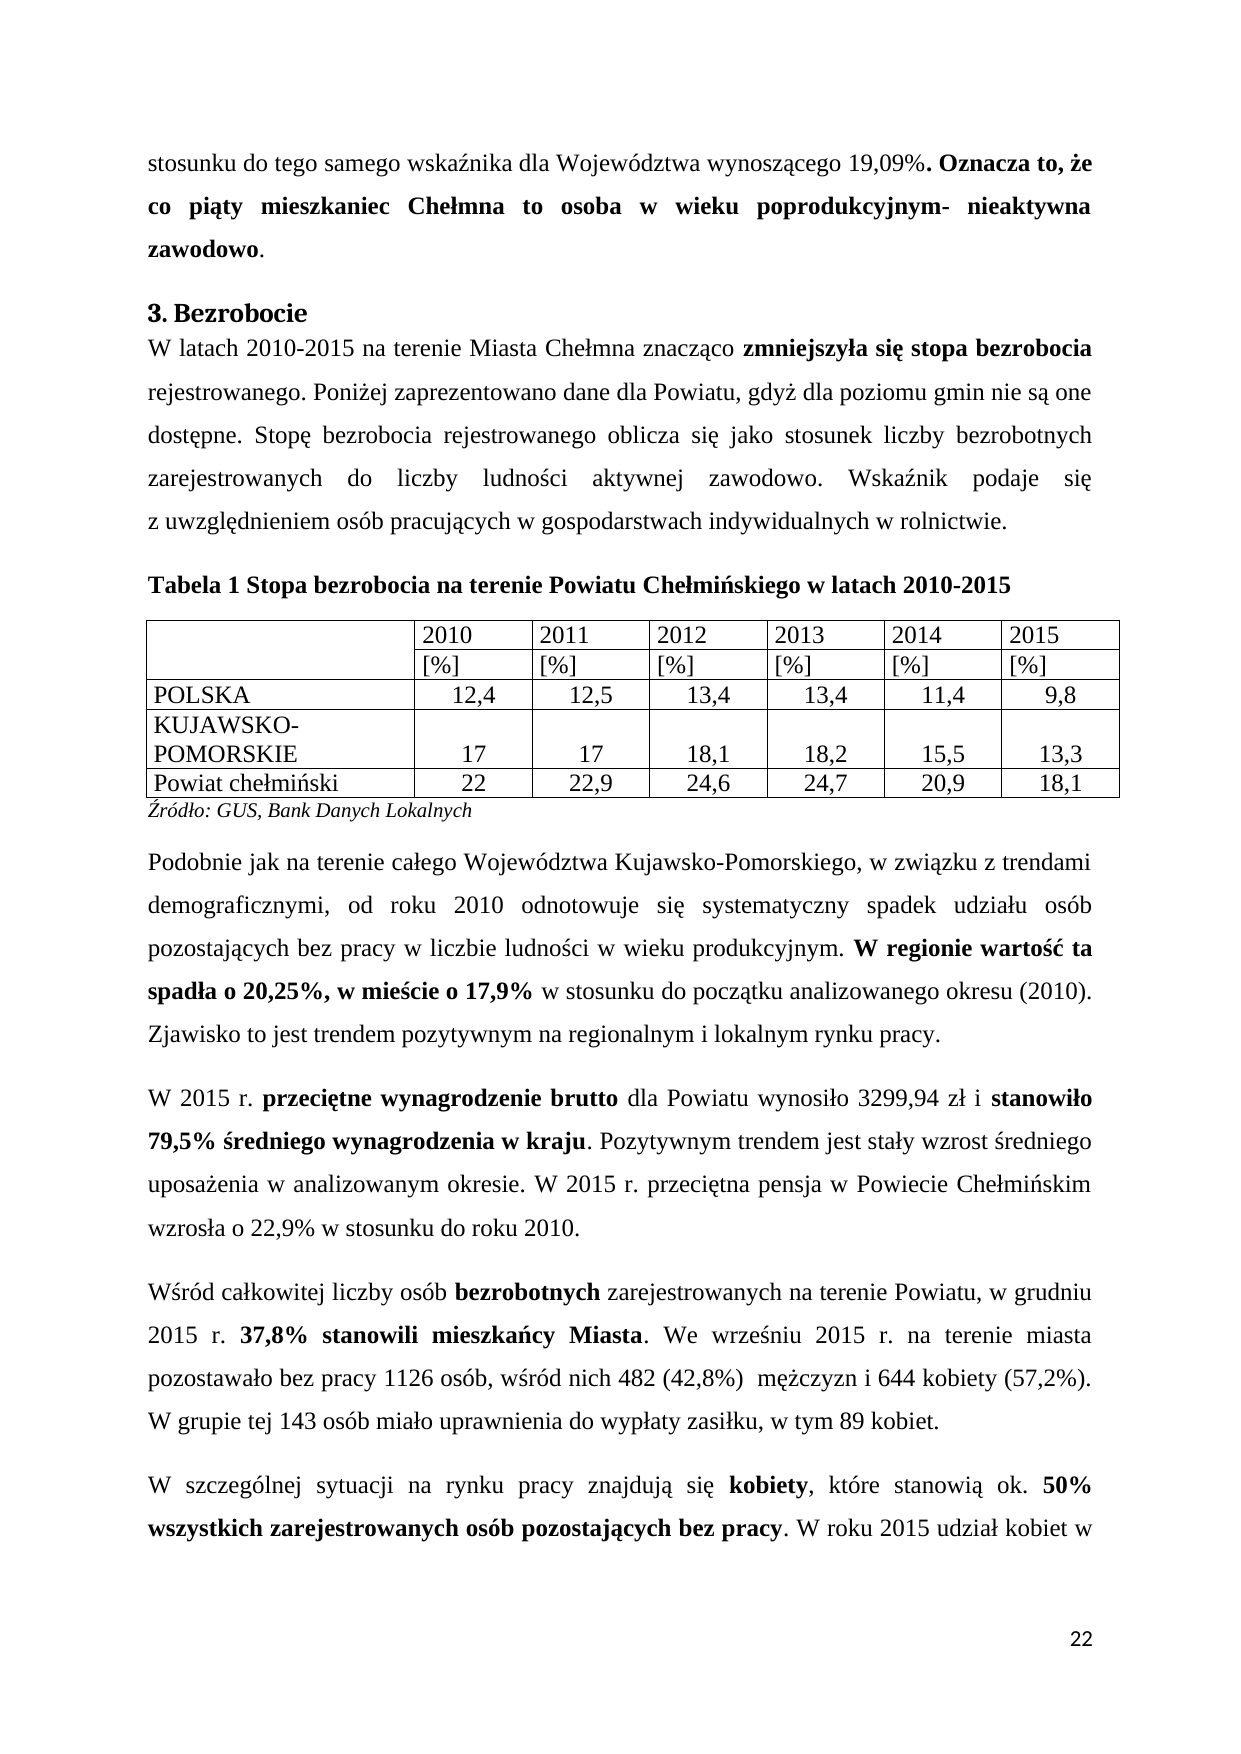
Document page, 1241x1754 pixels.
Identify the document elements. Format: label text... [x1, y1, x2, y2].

text W latach 2010-2015 na terenie Miasta Chełmna znacząco zmniejszyła się stopa bezrobocia rejestrowanego. Poniżej zaprezentowano dane dla Powiatu, gdyż dla poziomu gmin nie są one dostępne. Stopę bezrobocia rejestrowanego oblicza się jako stosunek liczby bezrobotnych zarejestrowanych do liczby ludności aktywnej zawodowo. Wskaźnik podaje się z uwzględnieniem osób pracujących w gospodarstwach indywidualnych w rolnictwie. [148, 333, 1093, 535]
table_cell 18,1 [1002, 769, 1119, 797]
table_cell 12,4 [415, 680, 532, 709]
text Podobnie jak na terenie całego Województwa Kujawsko-Pomorskiego, w związku z trendami demograficznymi, od roku 2010 odnotowuje się systematyczny spadek udziału osób pozostających bez pracy w liczbie ludności w wieku produkcyjnym. W regionie wartość ta spadła o 20,25%, w mieście o 17,9% w stosunku do początku analizowanego okresu (2010). Zjawisko to jest trendem pozytywnym na regionalnym i lokalnym rynku pracy. [148, 847, 1093, 1048]
table_cell 24,6 [650, 769, 767, 797]
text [148, 1470, 1093, 1542]
table_cell POLSKA [147, 680, 414, 709]
table_cell [%] [885, 650, 1001, 679]
text Źródło: GUS, Bank Danych Lokalnych [148, 798, 1093, 822]
table_cell 20,9 [885, 769, 1001, 797]
table_cell [%] [768, 650, 884, 679]
table_cell 22 [415, 769, 532, 797]
table_cell [%] [415, 650, 532, 679]
table_header [147, 621, 414, 679]
table_cell 18,2 [768, 710, 884, 767]
table_cell [%] [1002, 650, 1119, 679]
table_cell 18,1 [650, 710, 767, 767]
table_cell 17 [533, 710, 649, 767]
table_cell Powiat chełmiński [147, 769, 414, 797]
table_cell KUJAWSKO-POMORSKIE [147, 710, 414, 767]
table_cell 24,7 [768, 769, 884, 797]
table_cell 9,8 [1002, 680, 1119, 709]
table_cell [%] [650, 650, 767, 679]
table_header 2010 [415, 621, 532, 649]
text Wśród całkowitej liczby osób bezrobotnych zarejestrowanych na terenie Powiatu, w grudniu 2015 r. 37,8% stanowili mieszkańcy Miasta. We wrześniu 2015 r. na terenie miasta pozostawało bez pracy 1126 osób, wśród nich 482 (42,8%) mężczyzn i 644 kobiety (57,2%). W grupie tej 143 osób miało uprawnienia do wypłaty zasiłku, w tym 89 kobiet. [148, 1277, 1093, 1435]
subtitle 3. Bezrobocie [148, 298, 1093, 329]
table_cell 12,5 [533, 680, 649, 709]
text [148, 148, 1093, 263]
table_header 2015 [1002, 621, 1119, 649]
table_header 2011 [533, 621, 649, 649]
table_header 2014 [885, 621, 1001, 649]
table_header 2012 [650, 621, 767, 649]
table_cell 13,3 [1002, 710, 1119, 767]
text Tabela 1 Stopa bezrobocia na terenie Powiatu Chełmińskiego w latach 2010-2015 [148, 570, 1093, 599]
table_cell 13,4 [650, 680, 767, 709]
text W 2015 r. przeciętne wynagrodzenie brutto dla Powiatu wynosiło 3299,94 zł i stanowiło 79,5% średniego wynagrodzenia w kraju. Pozytywnym trendem jest stały wzrost średniego uposażenia w analizowanym okresie. W 2015 r. przeciętna pensja w Powiecie Chełmińskim wzrosła o 22,9% w stosunku do roku 2010. [148, 1083, 1093, 1241]
table_cell 22,9 [533, 769, 649, 797]
table_cell 17 [415, 710, 532, 767]
table_header 2013 [768, 621, 884, 649]
table_cell 11,4 [885, 680, 1001, 709]
table_cell [%] [533, 650, 649, 679]
table_cell 13,4 [768, 680, 884, 709]
table_cell 15,5 [885, 710, 1001, 767]
